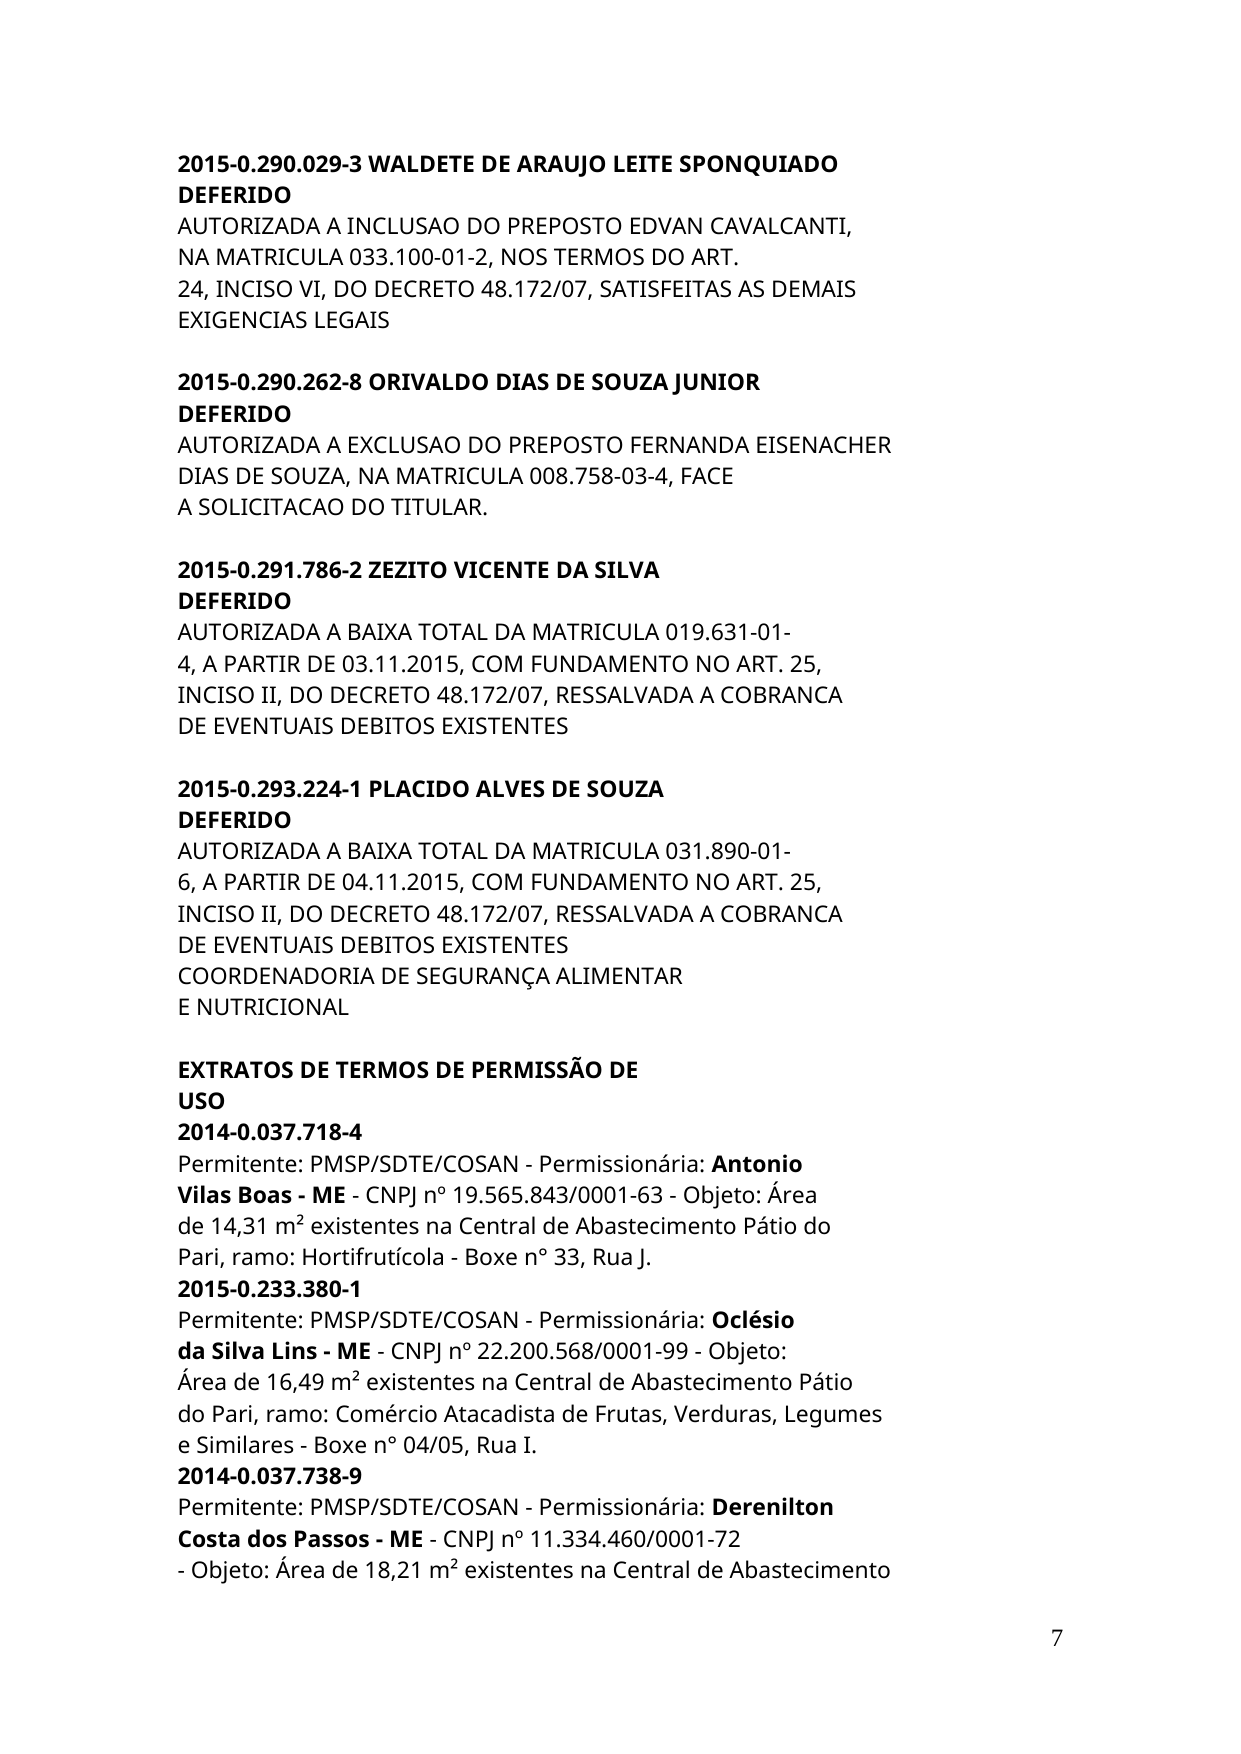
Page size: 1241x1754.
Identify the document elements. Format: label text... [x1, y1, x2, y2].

text AUTORIZADA A INCLUSAO DO PREPOSTO EDVAN CAVALCANTI, [177, 210, 1063, 241]
text 2014-0.037.738-9 [177, 1460, 1063, 1491]
text AUTORIZADA A EXCLUSAO DO PREPOSTO FERNANDA EISENACHER [177, 429, 1063, 460]
text 2014-0.037.718-4 [177, 1116, 1063, 1148]
text DIAS DE SOUZA, NA MATRICULA 008.758-03-4, FACE [177, 460, 1063, 491]
text Pari, ramo: Hortifrutícola - Boxe n° 33, Rua J. [177, 1241, 1063, 1273]
text AUTORIZADA A BAIXA TOTAL DA MATRICULA 019.631-01- [177, 616, 1063, 648]
text EXTRATOS DE TERMOS DE PERMISSÃO DE [177, 1054, 1063, 1085]
text 6, A PARTIR DE 04.11.2015, COM FUNDAMENTO NO ART. 25, [177, 866, 1063, 898]
text da Silva Lins - ME - CNPJ nº 22.200.568/0001-99 - Objeto: [177, 1335, 1063, 1366]
text Área de 16,49 m² existentes na Central de Abastecimento Pátio [177, 1366, 1063, 1398]
text de 14,31 m² existentes na Central de Abastecimento Pátio do [177, 1210, 1063, 1241]
text 2015-0.290.029-3 WALDETE DE ARAUJO LEITE SPONQUIADO [177, 148, 1063, 179]
text 2015-0.291.786-2 ZEZITO VICENTE DA SILVA [177, 554, 1063, 585]
text 2015-0.233.380-1 [177, 1273, 1063, 1304]
text 2015-0.290.262-8 ORIVALDO DIAS DE SOUZA JUNIOR [177, 366, 1063, 398]
text Permitente: PMSP/SDTE/COSAN - Permissionária: Antonio [177, 1148, 1063, 1179]
text DEFERIDO [177, 804, 1063, 835]
text DEFERIDO [177, 398, 1063, 429]
text AUTORIZADA A BAIXA TOTAL DA MATRICULA 031.890-01- [177, 835, 1063, 866]
text USO [177, 1085, 1063, 1116]
text 24, INCISO VI, DO DECRETO 48.172/07, SATISFEITAS AS DEMAIS [177, 273, 1063, 304]
text EXIGENCIAS LEGAIS [177, 304, 1063, 335]
text Permitente: PMSP/SDTE/COSAN - Permissionária: Derenilton [177, 1491, 1063, 1523]
text INCISO II, DO DECRETO 48.172/07, RESSALVADA A COBRANCA [177, 679, 1063, 710]
text Vilas Boas - ME - CNPJ nº 19.565.843/0001-63 - Objeto: Área [177, 1179, 1063, 1210]
text DEFERIDO [177, 179, 1063, 210]
text DEFERIDO [177, 585, 1063, 616]
text - Objeto: Área de 18,21 m² existentes na Central de Abastecimento [177, 1554, 1063, 1585]
text e Similares - Boxe n° 04/05, Rua I. [177, 1429, 1063, 1460]
text 2015-0.293.224-1 PLACIDO ALVES DE SOUZA [177, 773, 1063, 804]
text A SOLICITACAO DO TITULAR. [177, 491, 1063, 523]
text 4, A PARTIR DE 03.11.2015, COM FUNDAMENTO NO ART. 25, [177, 648, 1063, 679]
text DE EVENTUAIS DEBITOS EXISTENTES [177, 929, 1063, 960]
text INCISO II, DO DECRETO 48.172/07, RESSALVADA A COBRANCA [177, 898, 1063, 929]
text do Pari, ramo: Comércio Atacadista de Frutas, Verduras, Legumes [177, 1398, 1063, 1429]
text DE EVENTUAIS DEBITOS EXISTENTES [177, 710, 1063, 741]
text Permitente: PMSP/SDTE/COSAN - Permissionária: Oclésio [177, 1304, 1063, 1335]
text COORDENADORIA DE SEGURANÇA ALIMENTAR [177, 960, 1063, 991]
text Costa dos Passos - ME - CNPJ nº 11.334.460/0001-72 [177, 1523, 1063, 1554]
text E NUTRICIONAL [177, 991, 1063, 1023]
text NA MATRICULA 033.100-01-2, NOS TERMOS DO ART. [177, 241, 1063, 273]
